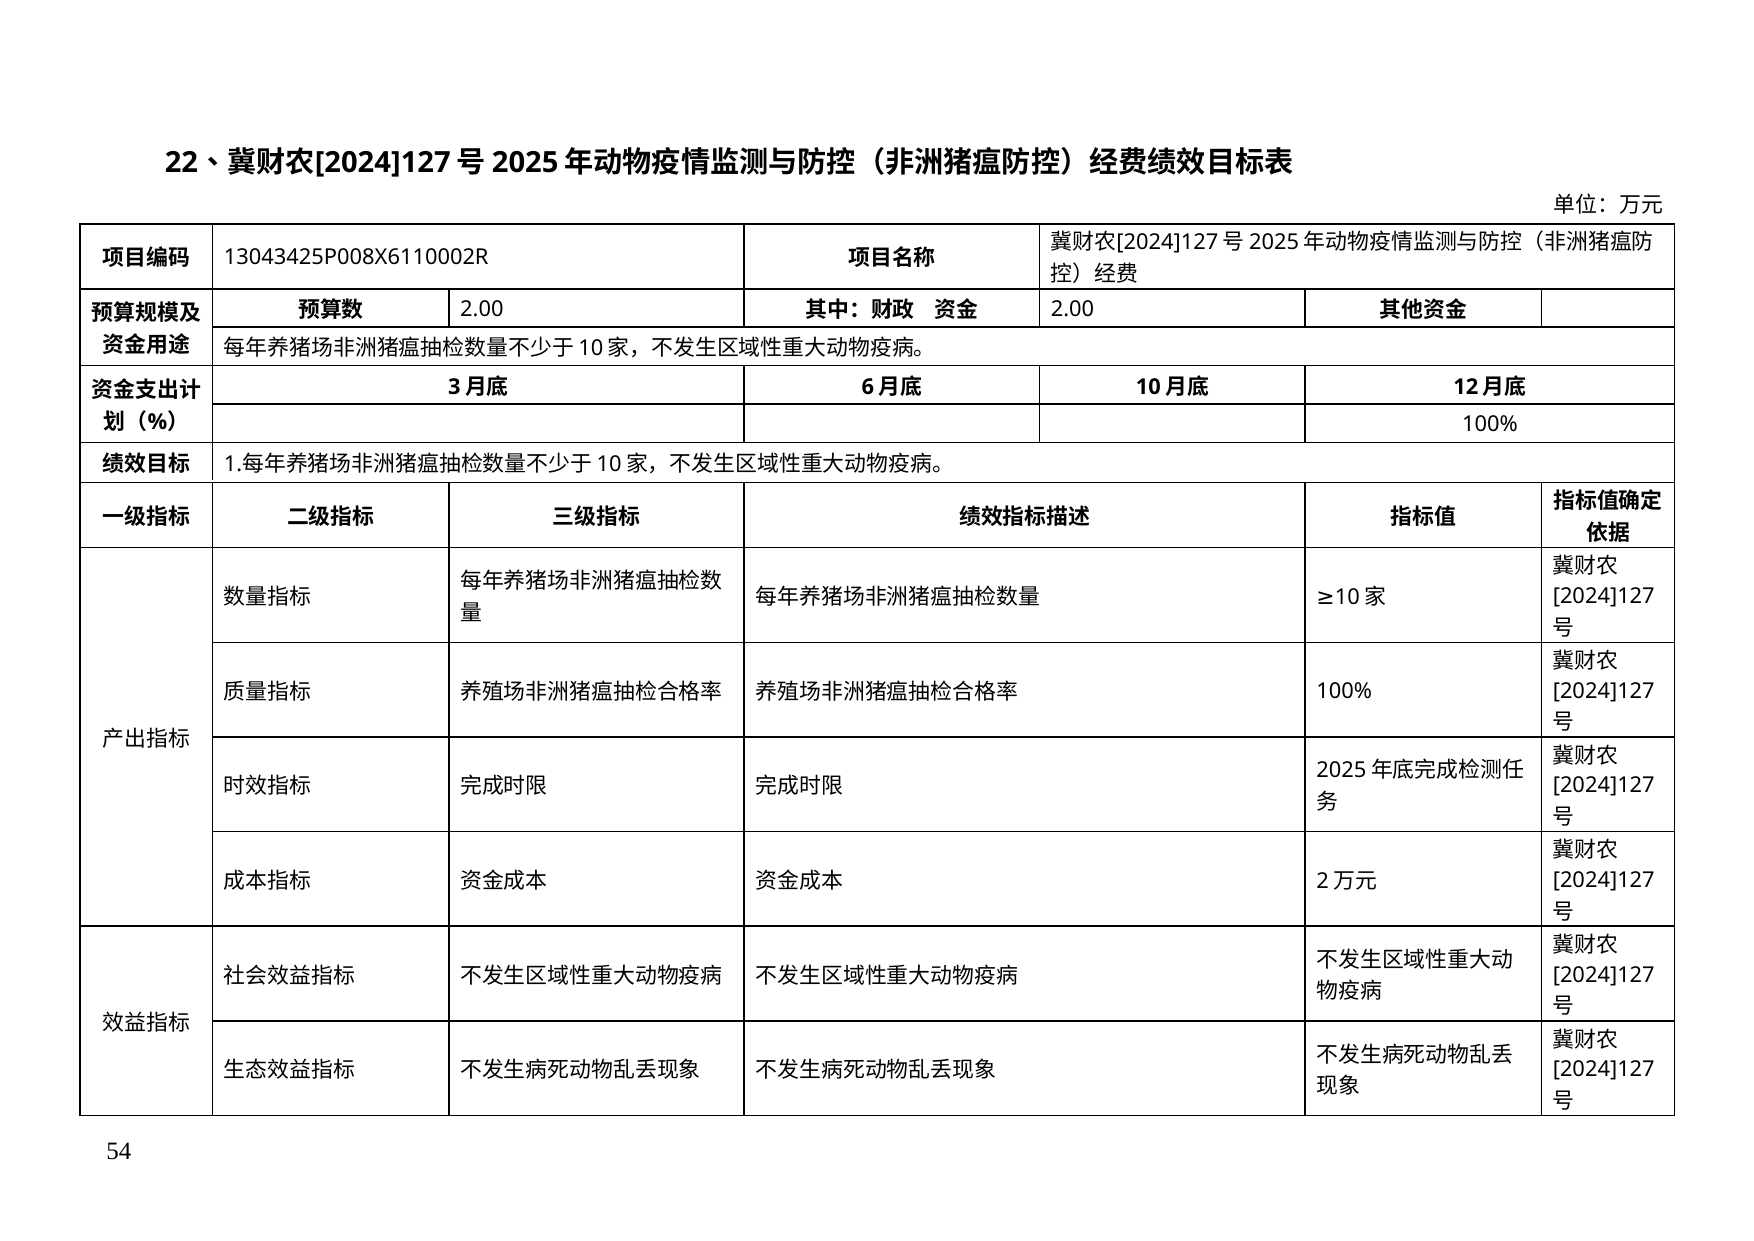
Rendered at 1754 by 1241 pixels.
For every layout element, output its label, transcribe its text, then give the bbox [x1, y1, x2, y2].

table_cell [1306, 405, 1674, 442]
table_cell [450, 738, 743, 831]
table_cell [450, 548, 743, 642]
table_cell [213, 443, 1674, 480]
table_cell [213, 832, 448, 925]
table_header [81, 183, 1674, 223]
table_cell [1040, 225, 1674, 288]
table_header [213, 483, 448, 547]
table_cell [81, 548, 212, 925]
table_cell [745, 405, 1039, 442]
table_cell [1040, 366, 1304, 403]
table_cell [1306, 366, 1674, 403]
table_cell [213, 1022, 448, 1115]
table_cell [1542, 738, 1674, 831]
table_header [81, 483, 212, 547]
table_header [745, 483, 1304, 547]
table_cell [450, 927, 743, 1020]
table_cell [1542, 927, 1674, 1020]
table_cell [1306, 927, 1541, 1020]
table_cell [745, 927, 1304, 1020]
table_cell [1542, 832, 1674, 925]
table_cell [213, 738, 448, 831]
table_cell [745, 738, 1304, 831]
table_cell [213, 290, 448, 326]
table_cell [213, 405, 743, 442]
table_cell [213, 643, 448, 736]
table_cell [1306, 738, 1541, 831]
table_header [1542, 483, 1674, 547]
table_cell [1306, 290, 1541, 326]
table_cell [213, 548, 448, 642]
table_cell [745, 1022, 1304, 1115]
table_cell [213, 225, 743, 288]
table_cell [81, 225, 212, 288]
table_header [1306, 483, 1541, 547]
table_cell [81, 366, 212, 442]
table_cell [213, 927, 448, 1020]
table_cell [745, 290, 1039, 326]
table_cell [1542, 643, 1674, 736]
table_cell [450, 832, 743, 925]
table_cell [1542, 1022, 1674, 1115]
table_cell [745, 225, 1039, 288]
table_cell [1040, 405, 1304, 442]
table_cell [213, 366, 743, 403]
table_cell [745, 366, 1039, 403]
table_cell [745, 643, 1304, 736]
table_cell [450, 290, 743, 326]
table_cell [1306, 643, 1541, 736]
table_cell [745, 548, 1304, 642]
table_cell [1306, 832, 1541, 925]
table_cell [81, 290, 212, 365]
text 22、冀财农[2024]127号2025年动物疫情监测与防控（非洲猪瘟防控）经费绩效目标表 [106, 142, 1648, 181]
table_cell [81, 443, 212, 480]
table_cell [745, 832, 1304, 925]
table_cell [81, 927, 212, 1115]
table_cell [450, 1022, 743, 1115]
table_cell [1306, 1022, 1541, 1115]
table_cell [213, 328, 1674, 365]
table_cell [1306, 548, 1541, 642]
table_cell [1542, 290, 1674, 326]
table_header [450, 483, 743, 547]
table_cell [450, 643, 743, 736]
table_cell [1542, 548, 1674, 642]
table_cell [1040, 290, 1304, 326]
